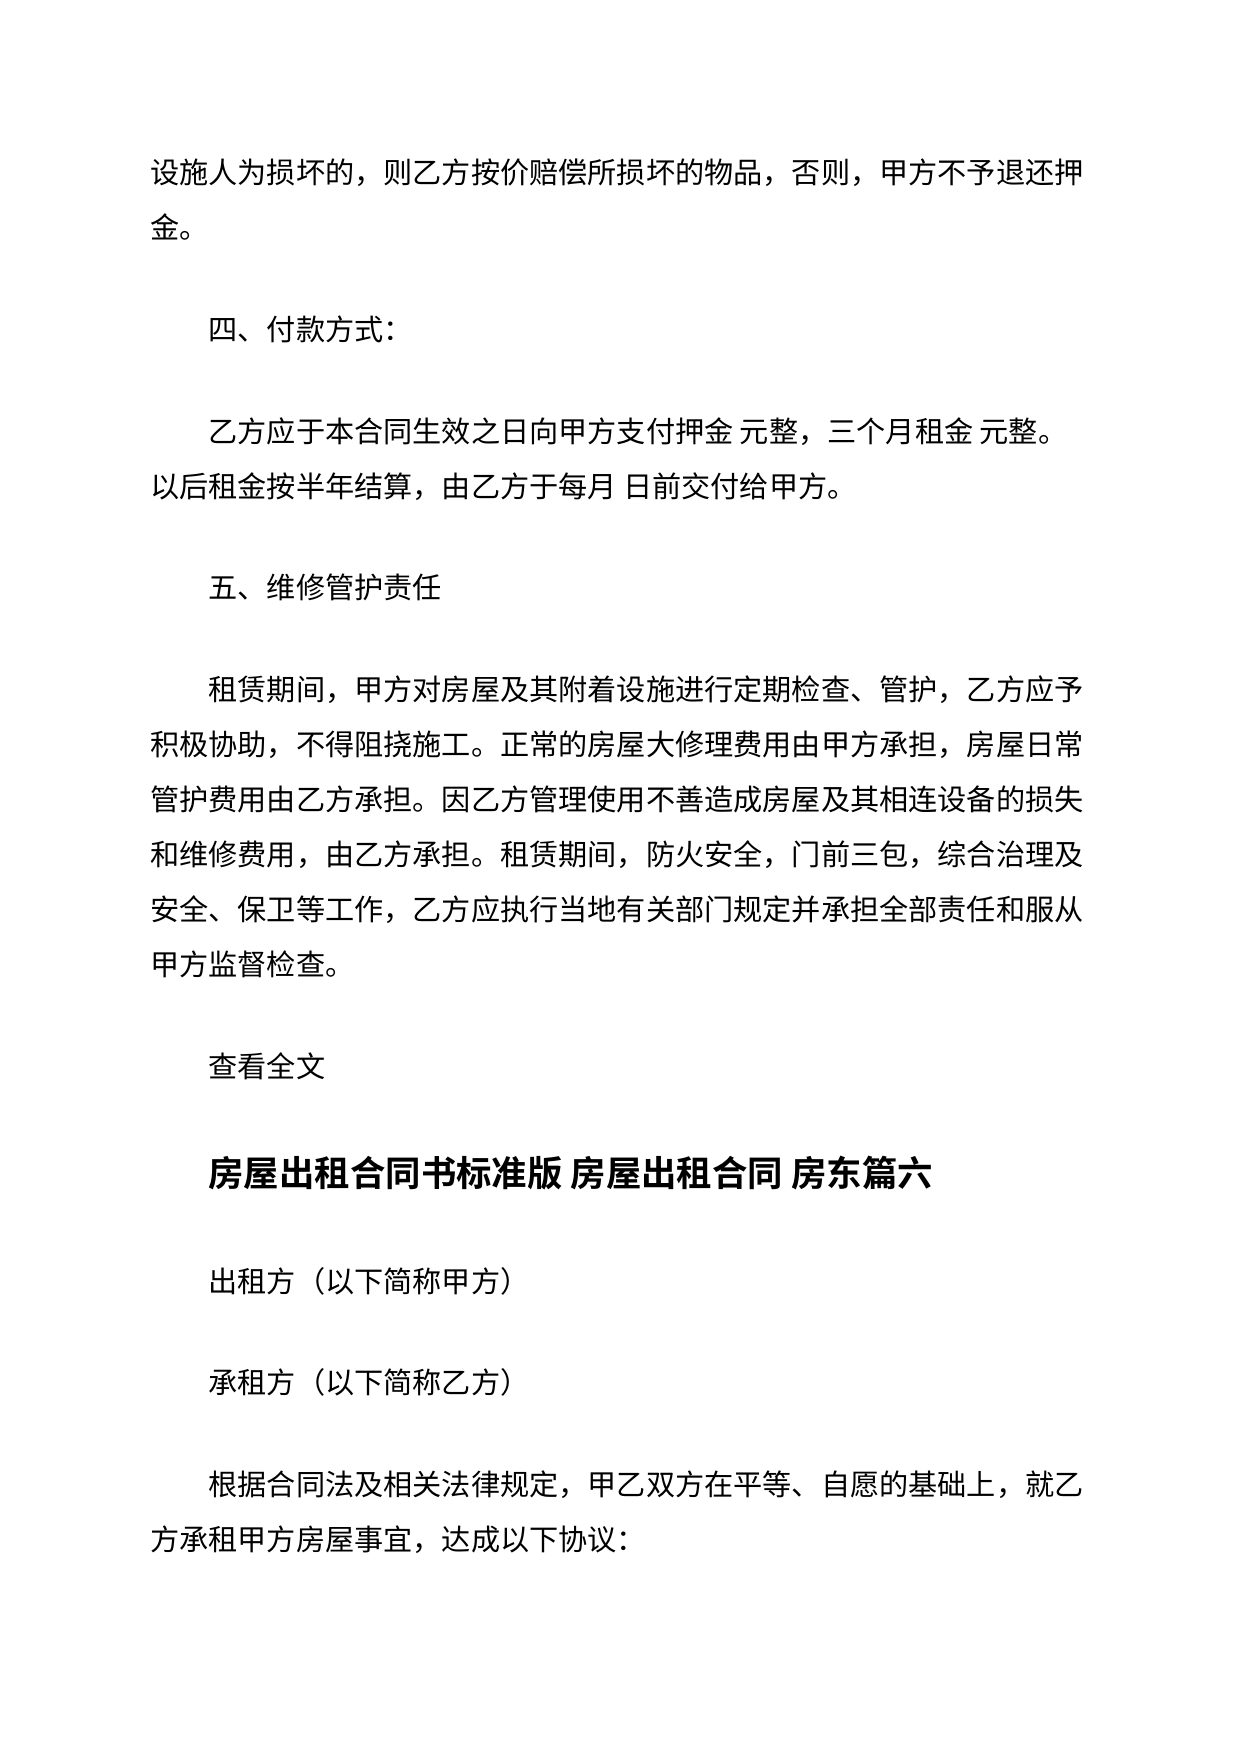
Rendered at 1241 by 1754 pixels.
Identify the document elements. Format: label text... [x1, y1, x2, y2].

text 四、付款方式： [150, 307, 1090, 349]
text 查看全文 [150, 1043, 1090, 1085]
text 五、维修管护责任 [150, 565, 1090, 607]
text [150, 150, 1090, 247]
text 租赁期间，甲方对房屋及其附着设施进行定期检查、管护，乙方应予积极协助，不得阻挠施工。正常的房屋大修理费用由甲方承担，房屋日常管护费用由乙方承担。因乙方管理使用不善造成房屋及其相连设备的损失和维修费用，由乙方承担。租赁期间，防火安全，门前三包，综合治理及安全、保卫等工作，乙方应执行当地有关部门规定并承担全部责任和服从甲方监督检查。 [150, 667, 1090, 984]
text 房屋出租合同书标准版 房屋出租合同 房东篇六 [150, 1145, 1090, 1196]
text 根据合同法及相关法律规定，甲乙双方在平等、自愿的基础上，就乙方承租甲方房屋事宜，达成以下协议： [150, 1462, 1090, 1559]
text 出租方（以下简称甲方） [150, 1258, 1090, 1301]
text 承租方（以下简称乙方） [150, 1360, 1090, 1402]
text 乙方应于本合同生效之日向甲方支付押金 元整，三个月租金 元整。以后租金按半年结算，由乙方于每月 日前交付给甲方。 [150, 408, 1090, 506]
